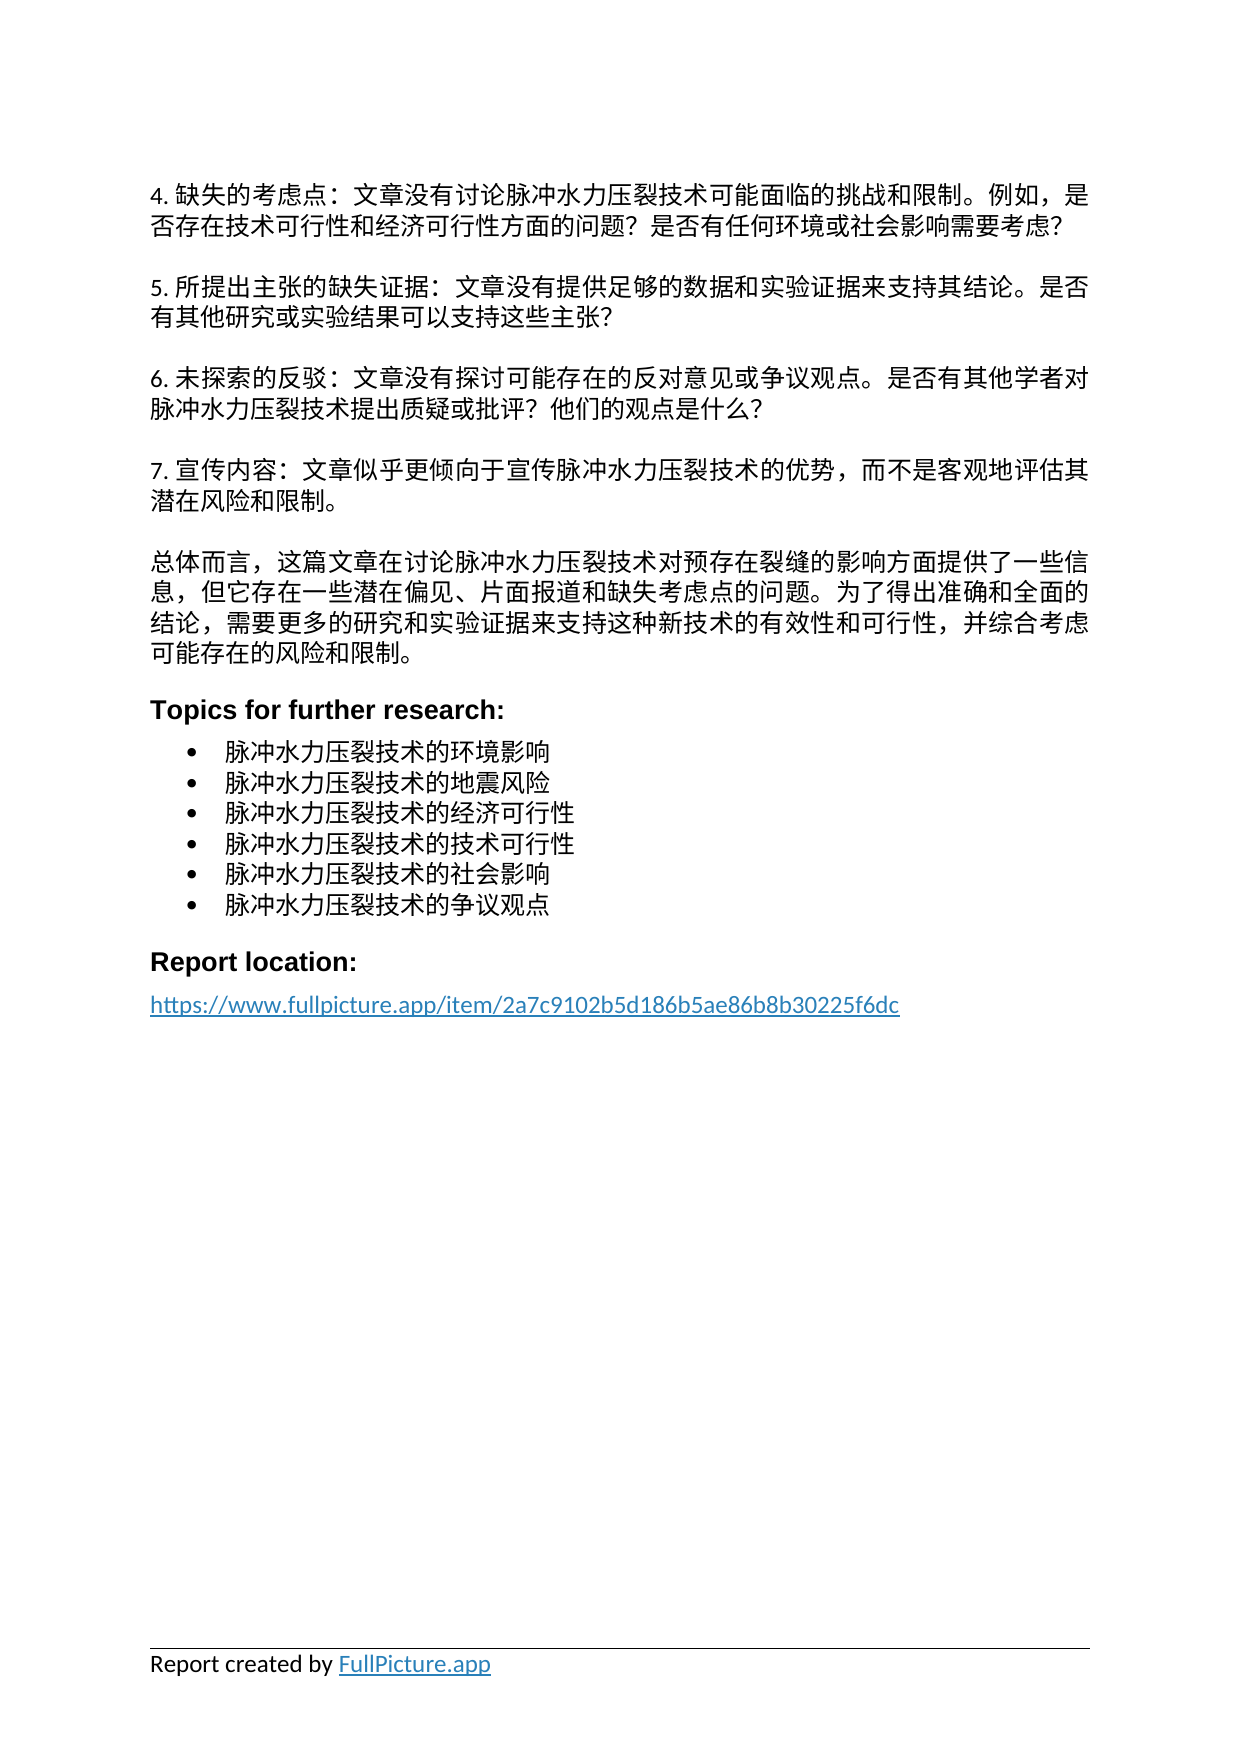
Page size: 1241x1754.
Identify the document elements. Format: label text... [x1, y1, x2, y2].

text 5. 所提出主张的缺失证据：文章没有提供足够的数据和实验证据来支持其结论。是否有其他研究或实验结果可以支持这些主张？ [150, 272, 1090, 333]
subtitle Topics for further research: [150, 694, 1090, 725]
text https://www.fullpicture.app/item/2a7c9102b5d186b5ae86b8b30225f6dc [150, 989, 1090, 1020]
list 脉冲水力压裂技术的经济可行性 [187, 799, 1090, 829]
list 脉冲水力压裂技术的环境影响 [187, 738, 1090, 768]
list 脉冲水力压裂技术的争议观点 [187, 890, 1090, 921]
list 脉冲水力压裂技术的技术可行性 [187, 829, 1090, 860]
text 总体而言，这篇文章在讨论脉冲水力压裂技术对预存在裂缝的影响方面提供了一些信息，但它存在一些潜在偏见、片面报道和缺失考虑点的问题。为了得出准确和全面的结论，需要更多的研究和实验证据来支持这种新技术的有效性和可行性，并综合考虑可能存在的风险和限制。 [150, 547, 1090, 669]
list 脉冲水力压裂技术的地震风险 [187, 768, 1090, 799]
list 脉冲水力压裂技术的社会影响 [187, 860, 1090, 890]
text 7. 宣传内容：文章似乎更倾向于宣传脉冲水力压裂技术的优势，而不是客观地评估其潜在风险和限制。 [150, 455, 1090, 516]
text 4. 缺失的考虑点：文章没有讨论脉冲水力压裂技术可能面临的挑战和限制。例如，是否存在技术可行性和经济可行性方面的问题？是否有任何环境或社会影响需要考虑？ [150, 181, 1090, 242]
subtitle Report location: [150, 946, 1090, 977]
text 6. 未探索的反驳：文章没有探讨可能存在的反对意见或争议观点。是否有其他学者对脉冲水力压裂技术提出质疑或批评？他们的观点是什么？ [150, 364, 1090, 425]
